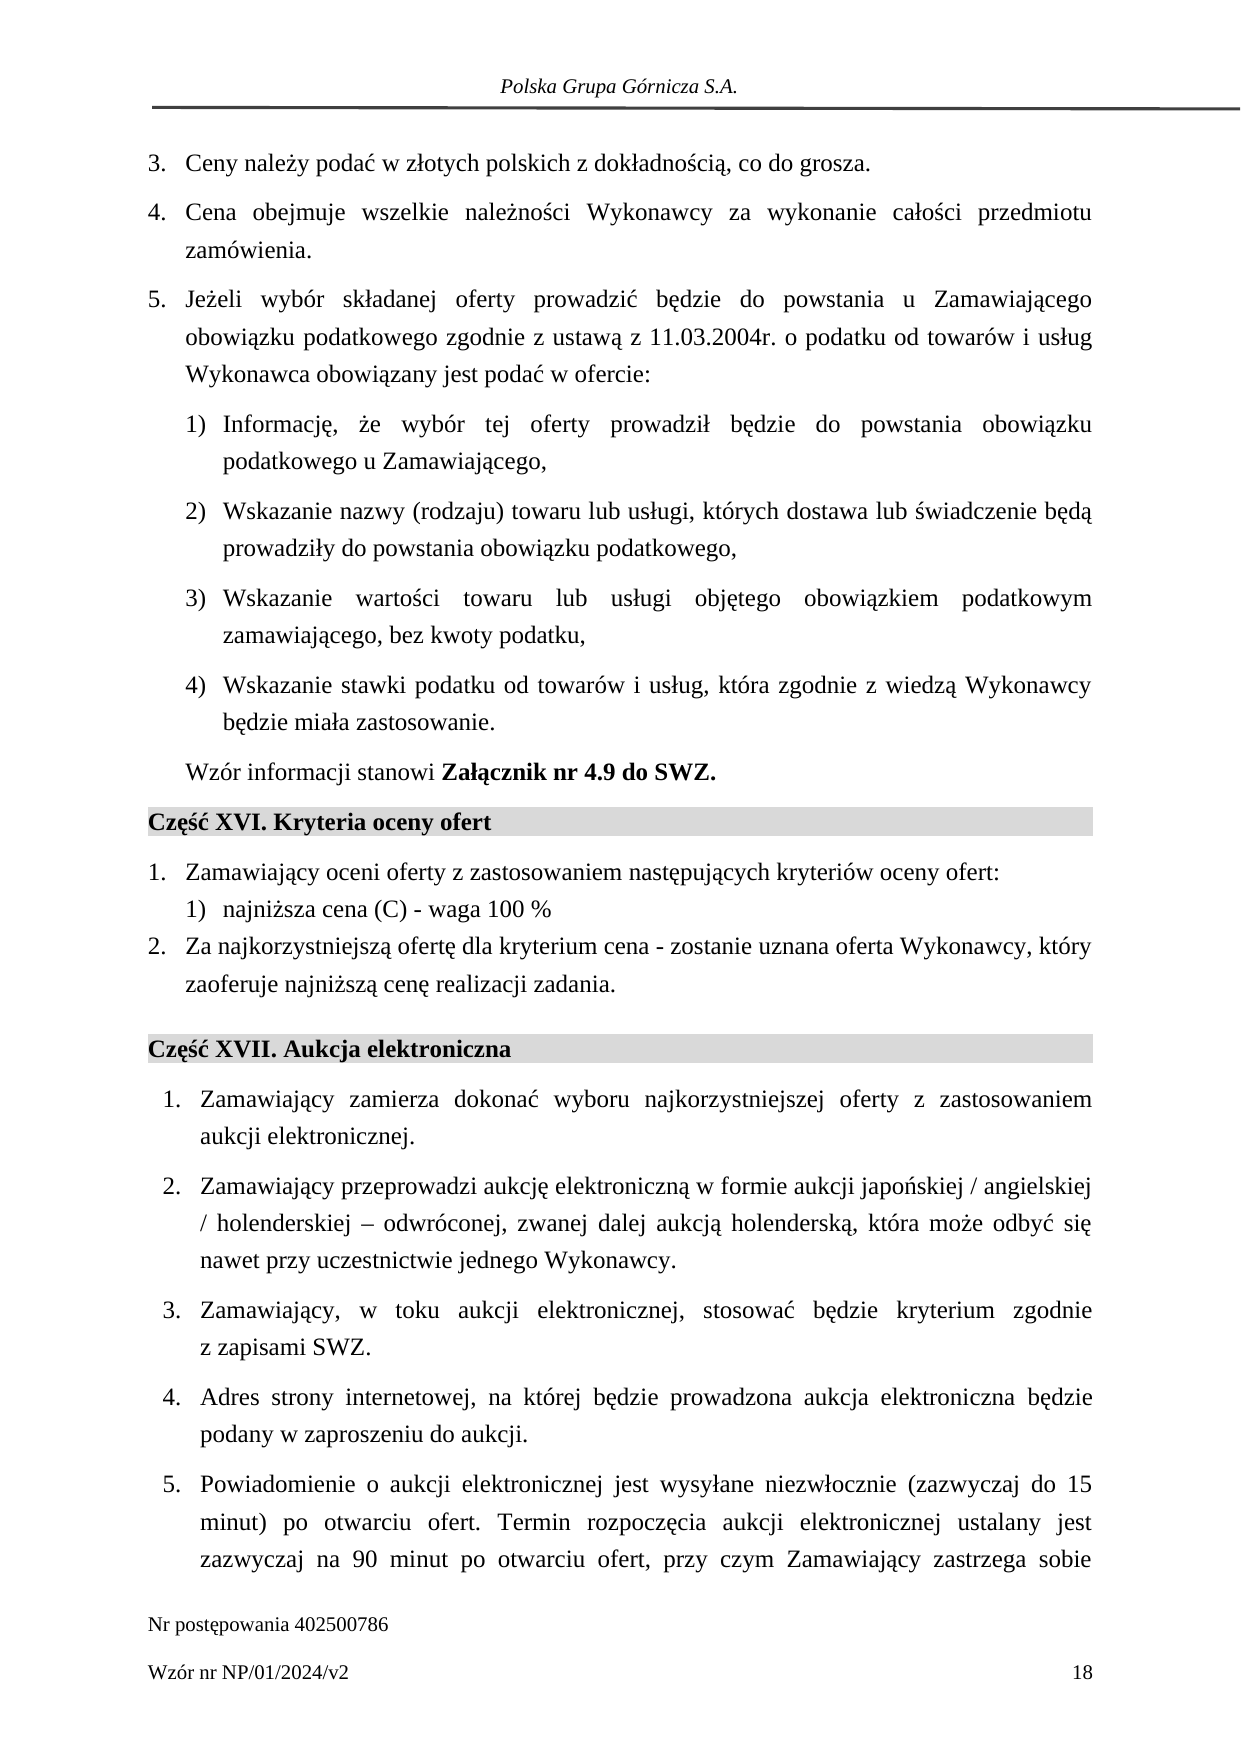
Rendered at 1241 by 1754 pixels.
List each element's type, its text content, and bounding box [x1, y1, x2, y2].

list Adres strony internetowej, na której będzie prowadzona aukcja elektroniczna będzie podany w zaproszeniu do aukcji. [162, 1382, 1093, 1448]
list Zamawiający zamierza dokonać wyboru najkorzystniejszej oferty z zastosowaniem aukcji elektronicznej. [162, 1084, 1093, 1150]
list Zamawiający przeprowadzi aukcję elektroniczną w formie aukcji japońskiej / angielskiej / holenderskiej – odwróconej, zwanej dalej aukcją holenderską, która może odbyć się nawet przy uczestnictwie jednego Wykonawcy. [162, 1171, 1093, 1274]
list Zamawiający oceni oferty z zastosowaniem następujących kryteriów oceny ofert: [148, 857, 1093, 886]
subtitle Część XVII. Aukcja elektroniczna [148, 1034, 1093, 1063]
list Wskazanie nazwy (rodzaju) towaru lub usługi, których dostawa lub świadczenie będą prowadziły do powstania obowiązku podatkowego, [185, 496, 1093, 562]
subtitle Część XVI. Kryteria oceny ofert [148, 807, 1093, 836]
list Jeżeli wybór składanej oferty prowadzić będzie do powstania u Zamawiającego obowiązku podatkowego zgodnie z ustawą z 11.03.2004r. o podatku od towarów i usług Wykonawca obowiązany jest podać w ofercie: [148, 284, 1093, 388]
list Wskazanie wartości towaru lub usługi objętego obowiązkiem podatkowym zamawiającego, bez kwoty podatku, [185, 583, 1093, 649]
list Zamawiający, w toku aukcji elektronicznej, stosować będzie kryterium zgodnie z zapisami SWZ. [162, 1295, 1093, 1361]
list Wskazanie stawki podatku od towarów i usług, która zgodnie z wiedzą Wykonawcy będzie miała zastosowanie. [185, 670, 1093, 736]
list Za najkorzystniejszą ofertę dla kryterium cena - zostanie uznana oferta Wykonawcy, który zaoferuje najniższą cenę realizacji zadania. [148, 931, 1093, 997]
list Cena obejmuje wszelkie należności Wykonawcy za wykonanie całości przedmiotu zamówienia. [148, 197, 1093, 263]
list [162, 1469, 1093, 1573]
text Wzór informacji stanowi Załącznik nr 4.9 do SWZ. [185, 757, 1093, 786]
list Informację, że wybór tej oferty prowadził będzie do powstania obowiązku podatkowego u Zamawiającego, [185, 409, 1093, 475]
list najniższa cena (C) - waga 100 % [185, 894, 1093, 923]
list Ceny należy podać w złotych polskich z dokładnością, co do grosza. [148, 148, 1093, 176]
